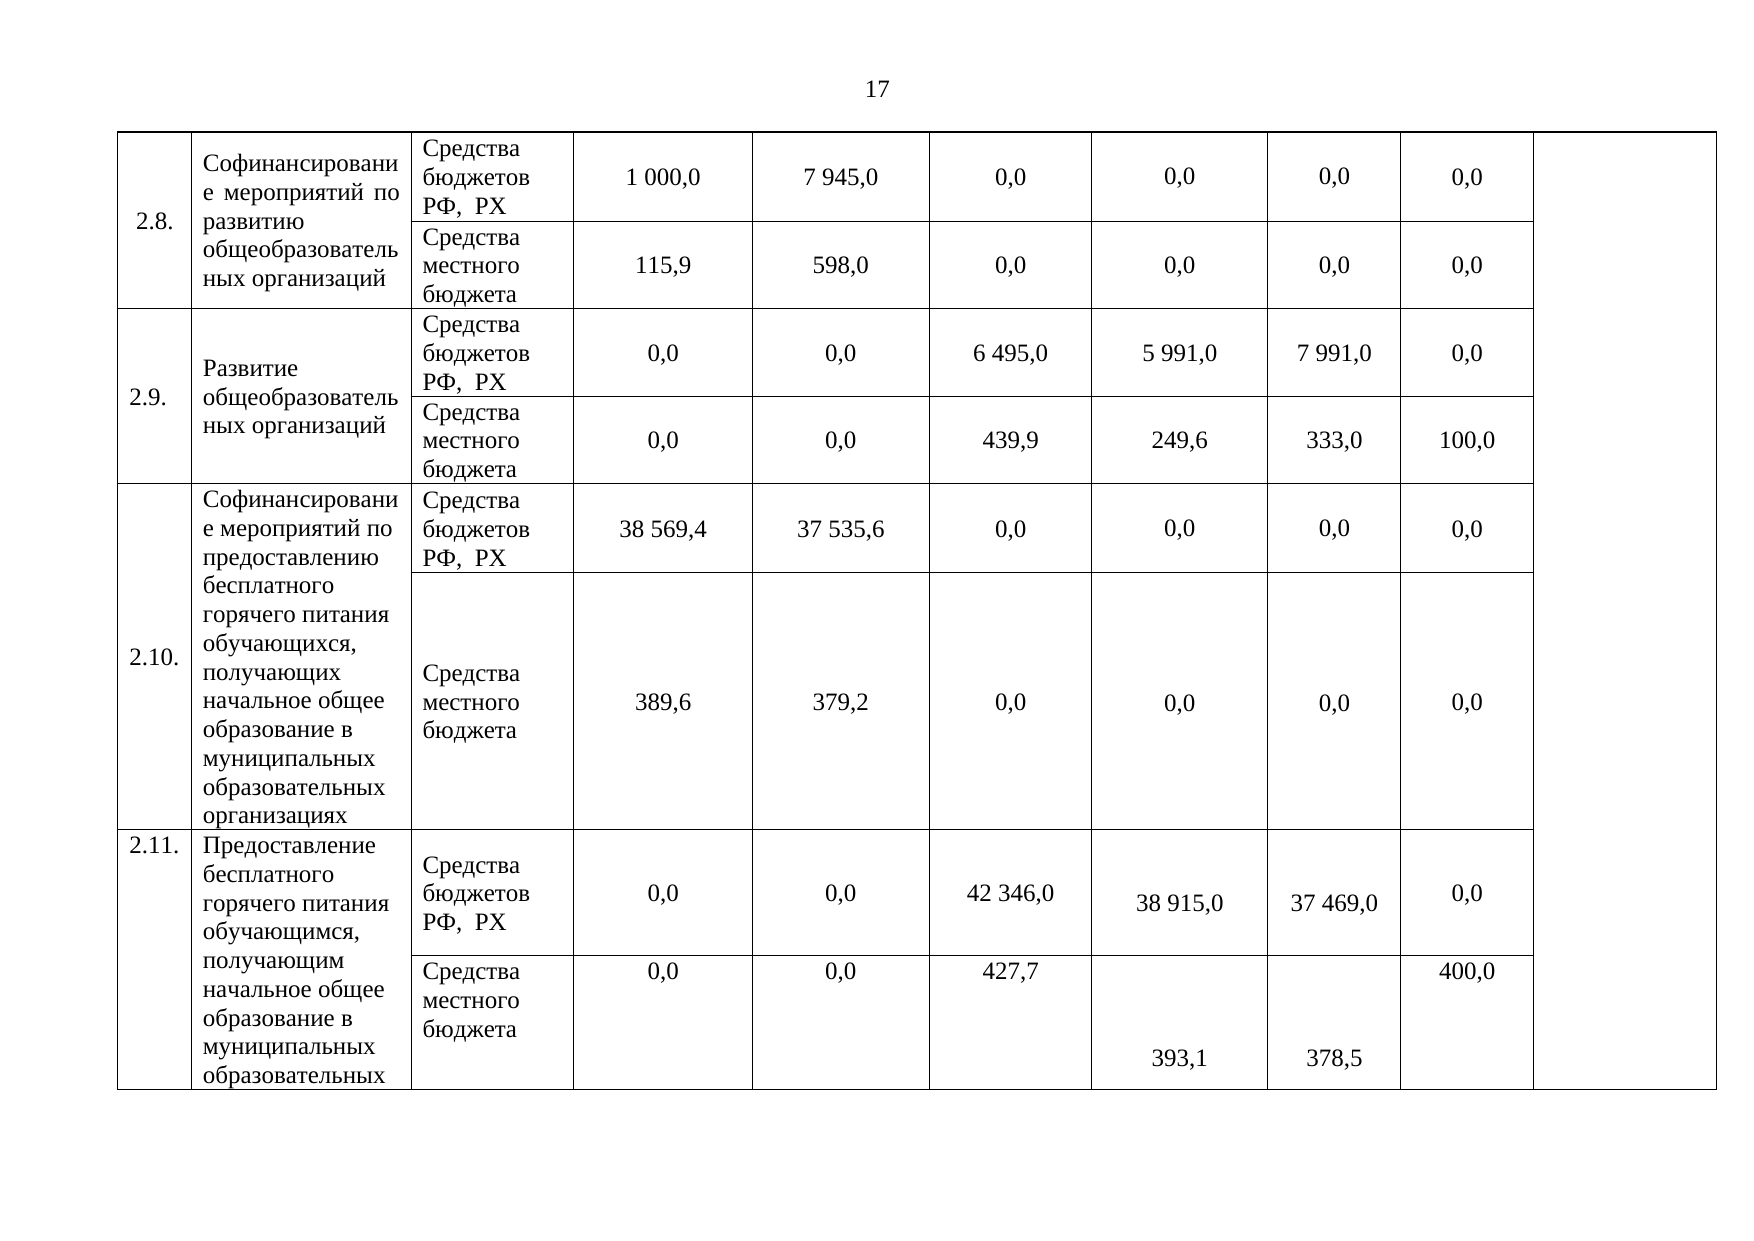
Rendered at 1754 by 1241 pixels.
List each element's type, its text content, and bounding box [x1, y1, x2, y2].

table_cell Средства бюджетов РФ, РХ [412, 830, 573, 955]
table_cell 0,0 [1092, 573, 1267, 829]
table_cell 1 000,0 [574, 133, 752, 221]
table_cell 2.9. [118, 309, 191, 483]
table_cell 2.10. [118, 484, 191, 829]
table_cell 0,0 [930, 133, 1091, 221]
table_cell Средства бюджетов РФ, РХ [412, 133, 573, 221]
table_cell 0,0 [1401, 133, 1533, 221]
table_cell Предоставление бесплатного горячего питания обучающимся, получающим начальное общее образование в муниципальных образовательных организациях [192, 830, 411, 1089]
table_cell 393,1 [1092, 956, 1267, 1089]
table_cell 249,6 [1092, 397, 1267, 483]
table_cell 0,0 [1268, 222, 1400, 308]
table_cell 0,0 [930, 573, 1091, 829]
table_cell Софинансирование мероприятий по развитию общеобразовательных организаций [192, 133, 411, 308]
table_cell Софинансирование мероприятий по предоставлению бесплатного горячего питания обучающихся, получающих начальное общее образование в муниципальных образовательных организациях [192, 484, 411, 829]
table_cell 0,0 [930, 484, 1091, 572]
table_cell 0,0 [574, 397, 752, 483]
table_cell 0,0 [1401, 484, 1533, 572]
table_cell 0,0 [753, 309, 929, 396]
table_cell 38 915,0 [1092, 830, 1267, 955]
table_cell 37 469,0 [1268, 830, 1400, 955]
table_cell 333,0 [1268, 397, 1400, 483]
table_cell 0,0 [1268, 573, 1400, 829]
table_cell 115,9 [574, 222, 752, 308]
table_cell 38 569,4 [574, 484, 752, 572]
table_cell 2.11. [118, 830, 191, 1089]
table_cell 0,0 [1401, 222, 1533, 308]
table_cell 0,0 [753, 830, 929, 955]
table_cell Средства местного бюджета [412, 222, 573, 308]
table_cell 0,0 [574, 956, 752, 1089]
table_cell 0,0 [574, 309, 752, 396]
table_cell 0,0 [753, 956, 929, 1089]
table_cell 37 535,6 [753, 484, 929, 572]
table_cell 378,5 [1268, 956, 1400, 1089]
table_cell 379,2 [753, 573, 929, 829]
table_cell 7 991,0 [1268, 309, 1400, 396]
table_cell 0,0 [1401, 830, 1533, 955]
table_cell 0,0 [1092, 222, 1267, 308]
table_cell Средства бюджетов РФ, РХ [412, 309, 573, 396]
table_cell Средства местного бюджета [412, 573, 573, 829]
table_cell 0,0 [930, 222, 1091, 308]
table_cell 0,0 [753, 397, 929, 483]
table_cell 2.8. [118, 133, 191, 308]
table_cell 0,0 [1401, 309, 1533, 396]
table_cell 100,0 [1401, 397, 1533, 483]
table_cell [412, 956, 573, 1089]
table_cell 6 495,0 [930, 309, 1091, 396]
table_cell 389,6 [574, 573, 752, 829]
table_cell 0,0 [574, 830, 752, 955]
table_cell 0,0 [1092, 484, 1267, 572]
table_cell 42 346,0 [930, 830, 1091, 955]
table_cell Развитие общеобразовательных организаций [192, 309, 411, 483]
table_cell 0,0 [1268, 133, 1400, 221]
table_cell Средства бюджетов РФ, РХ [412, 484, 573, 572]
table_cell 400,0 [1401, 956, 1533, 1089]
table_cell 427,7 [930, 956, 1091, 1089]
table_cell Средства местного бюджета [412, 397, 573, 483]
table_cell 5 991,0 [1092, 309, 1267, 396]
table_cell 0,0 [1268, 484, 1400, 572]
table_cell 439,9 [930, 397, 1091, 483]
table_cell 0,0 [1401, 573, 1533, 829]
table_cell 0,0 [1092, 133, 1267, 221]
table_cell 598,0 [753, 222, 929, 308]
table_cell 7 945,0 [753, 133, 929, 221]
